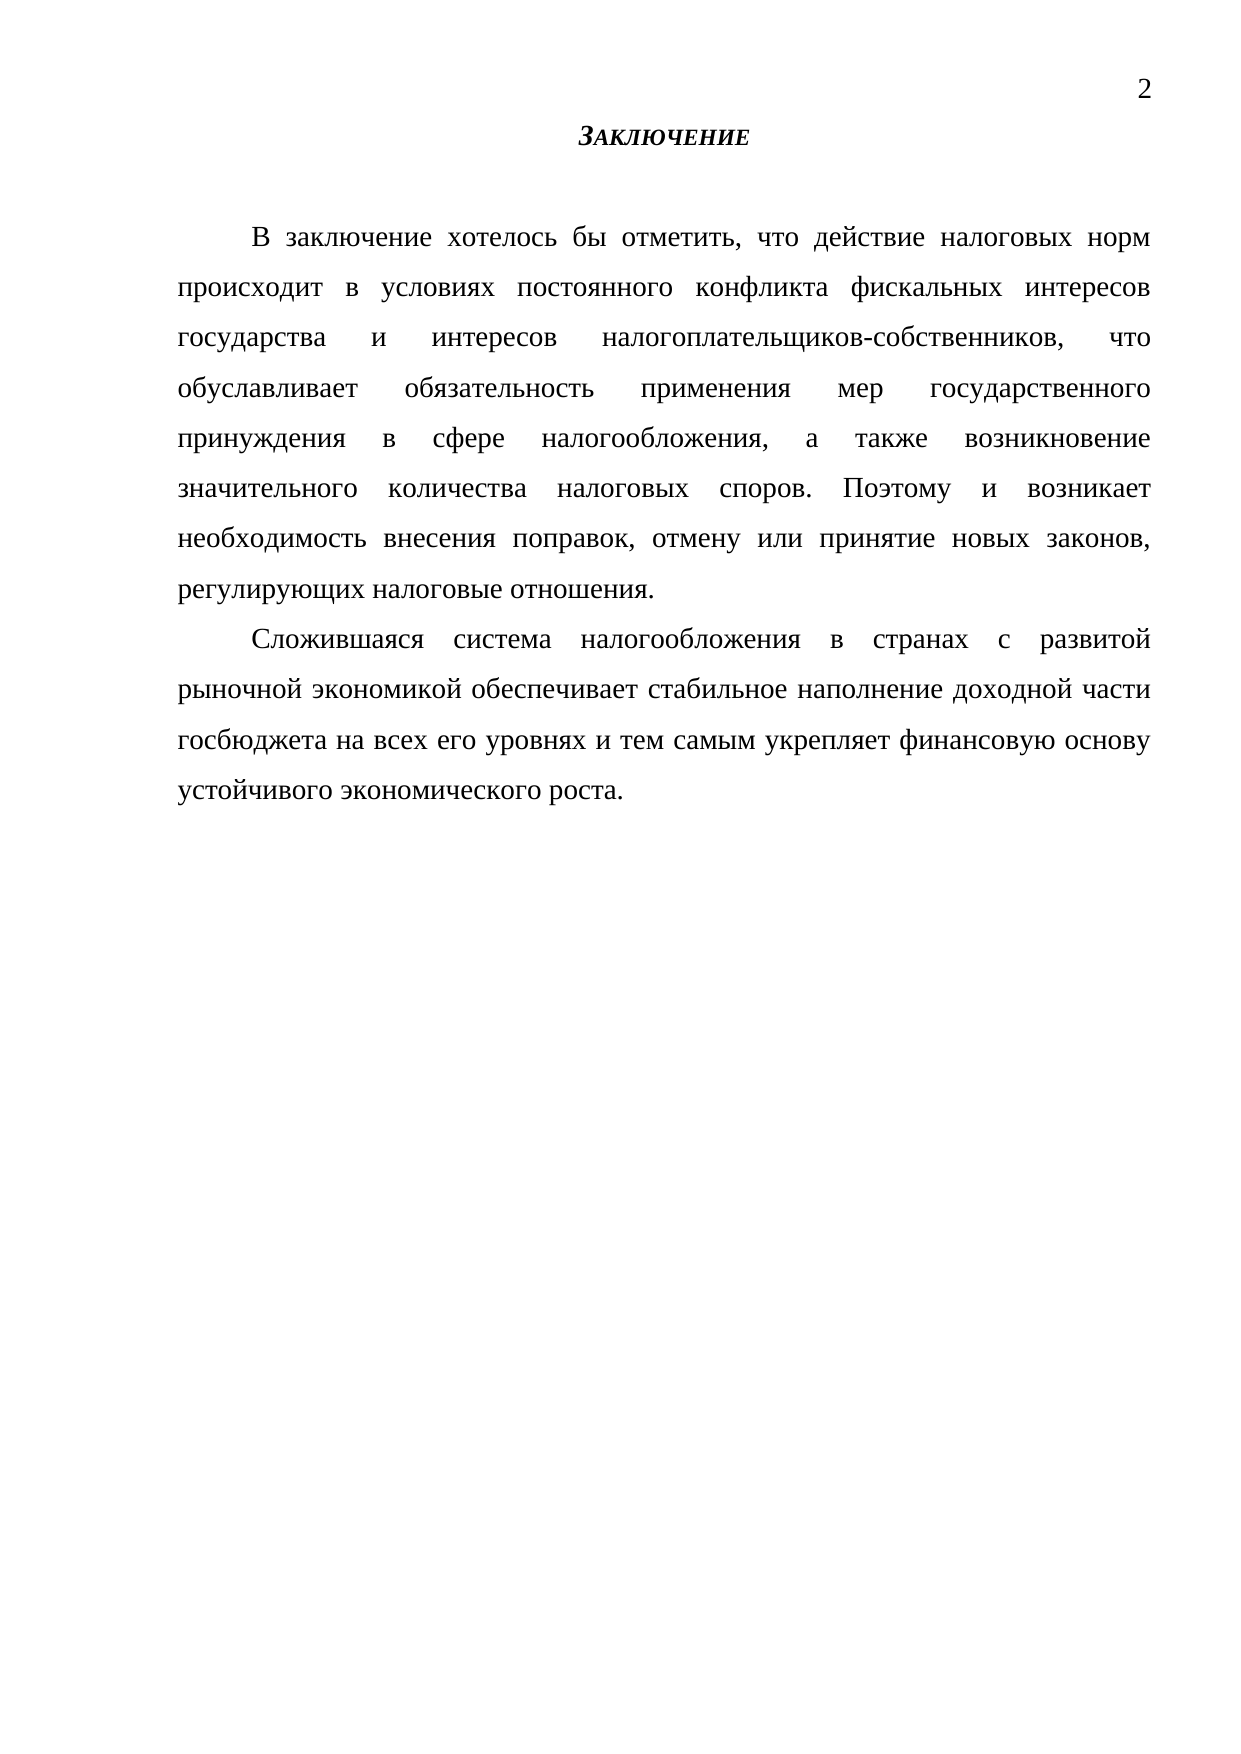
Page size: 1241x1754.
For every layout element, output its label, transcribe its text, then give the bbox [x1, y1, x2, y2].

text Сложившаяся система налогообложения в странах с развитой рыночной экономикой обеспечивает стабильное наполнение доходной части госбюджета на всех его уровнях и тем самым укрепляет финансовую основу устойчивого экономического роста. [177, 621, 1152, 806]
subtitle Заключение [177, 118, 1152, 152]
text В заключение хотелось бы отметить, что действие налоговых норм происходит в условиях постоянного конфликта фискальных интересов государства и интересов налогоплательщиков-собственников, что обуславливает обязательность применения мер государственного принуждения в сфере налогообложения, а также возникновение значительного количества налоговых споров. Поэтому и возникает необходимость внесения поправок, отмену или принятие новых законов, регулирующих налоговые отношения. [177, 219, 1152, 604]
